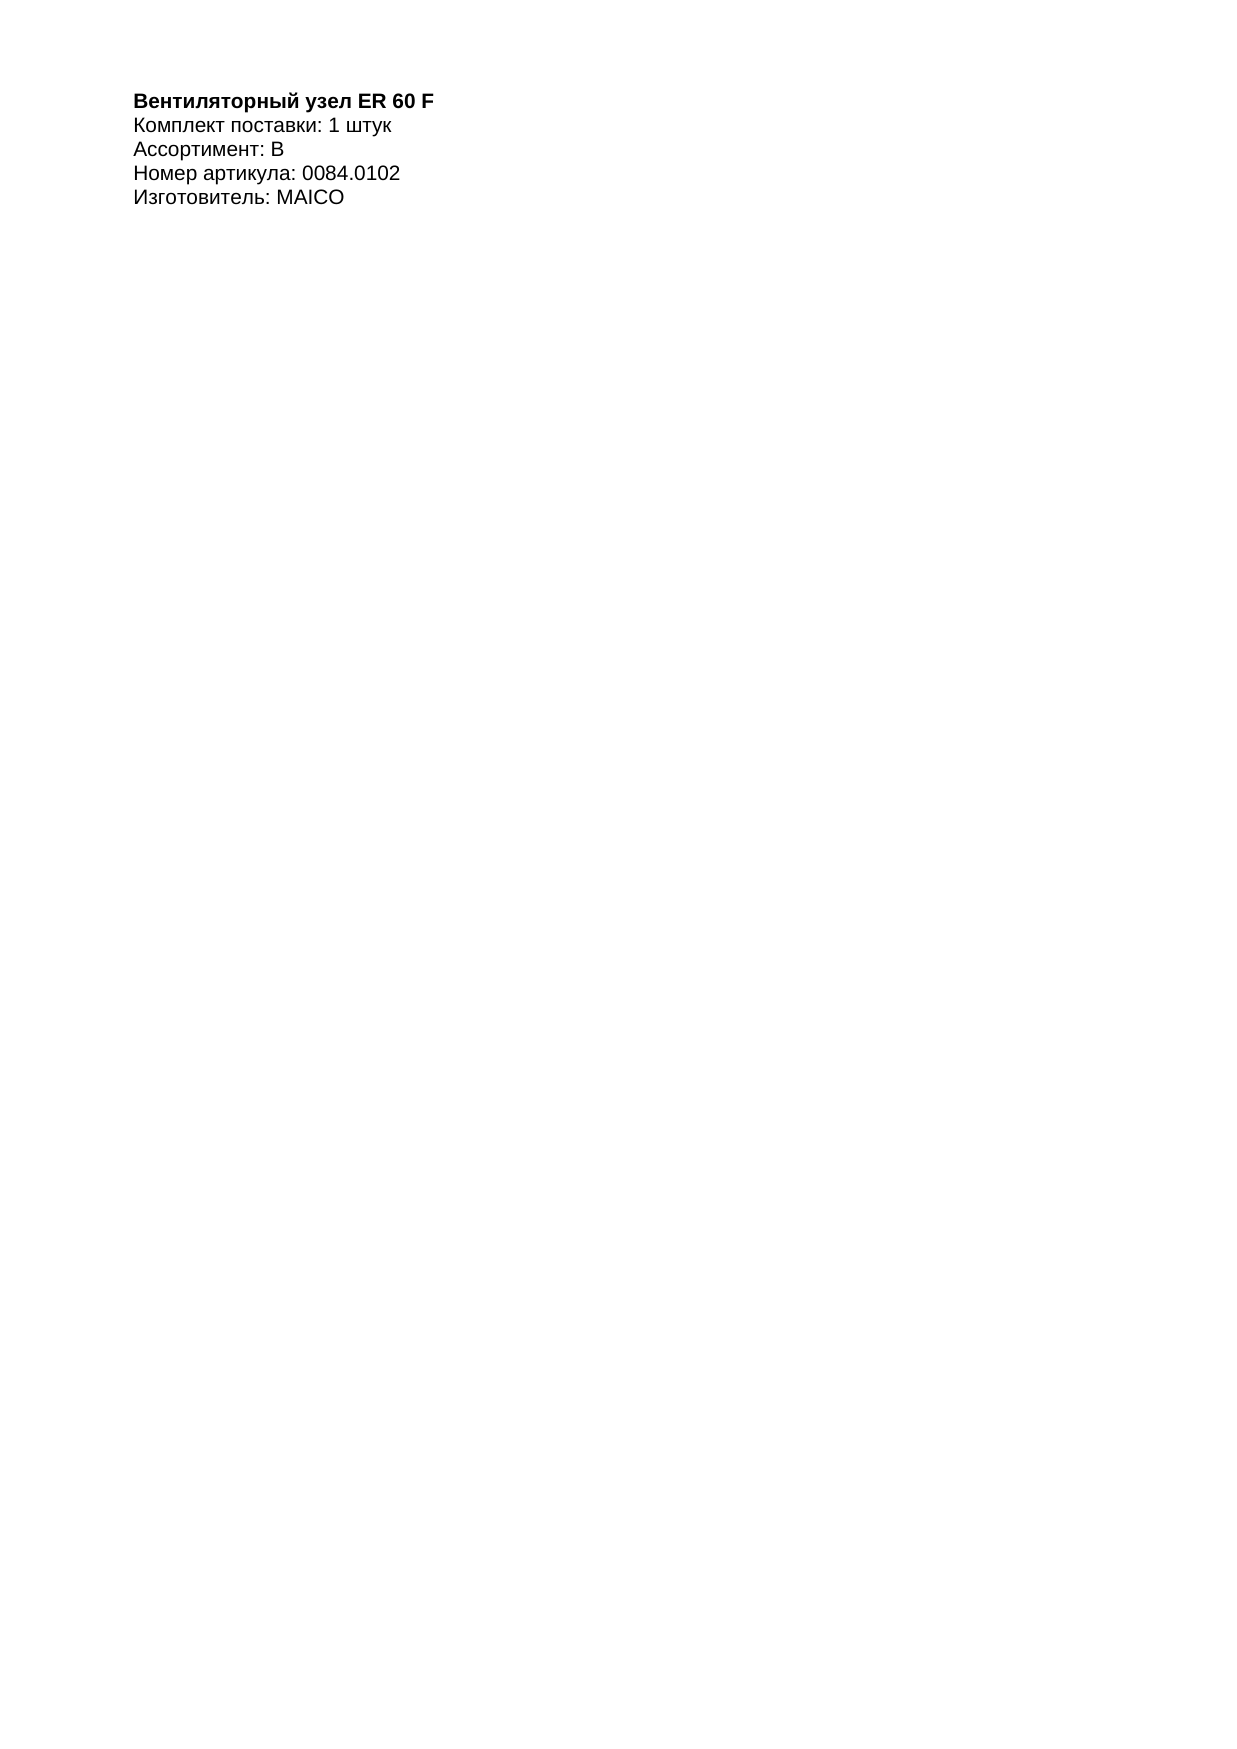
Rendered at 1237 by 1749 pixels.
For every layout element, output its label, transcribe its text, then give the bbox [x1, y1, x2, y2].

text Вентиляторный узел ER 60 FКомплект поставки: 1 штукАссортимент: B Номер артикула: 0084.0102Изготовитель: MAICO [133, 89, 1148, 208]
